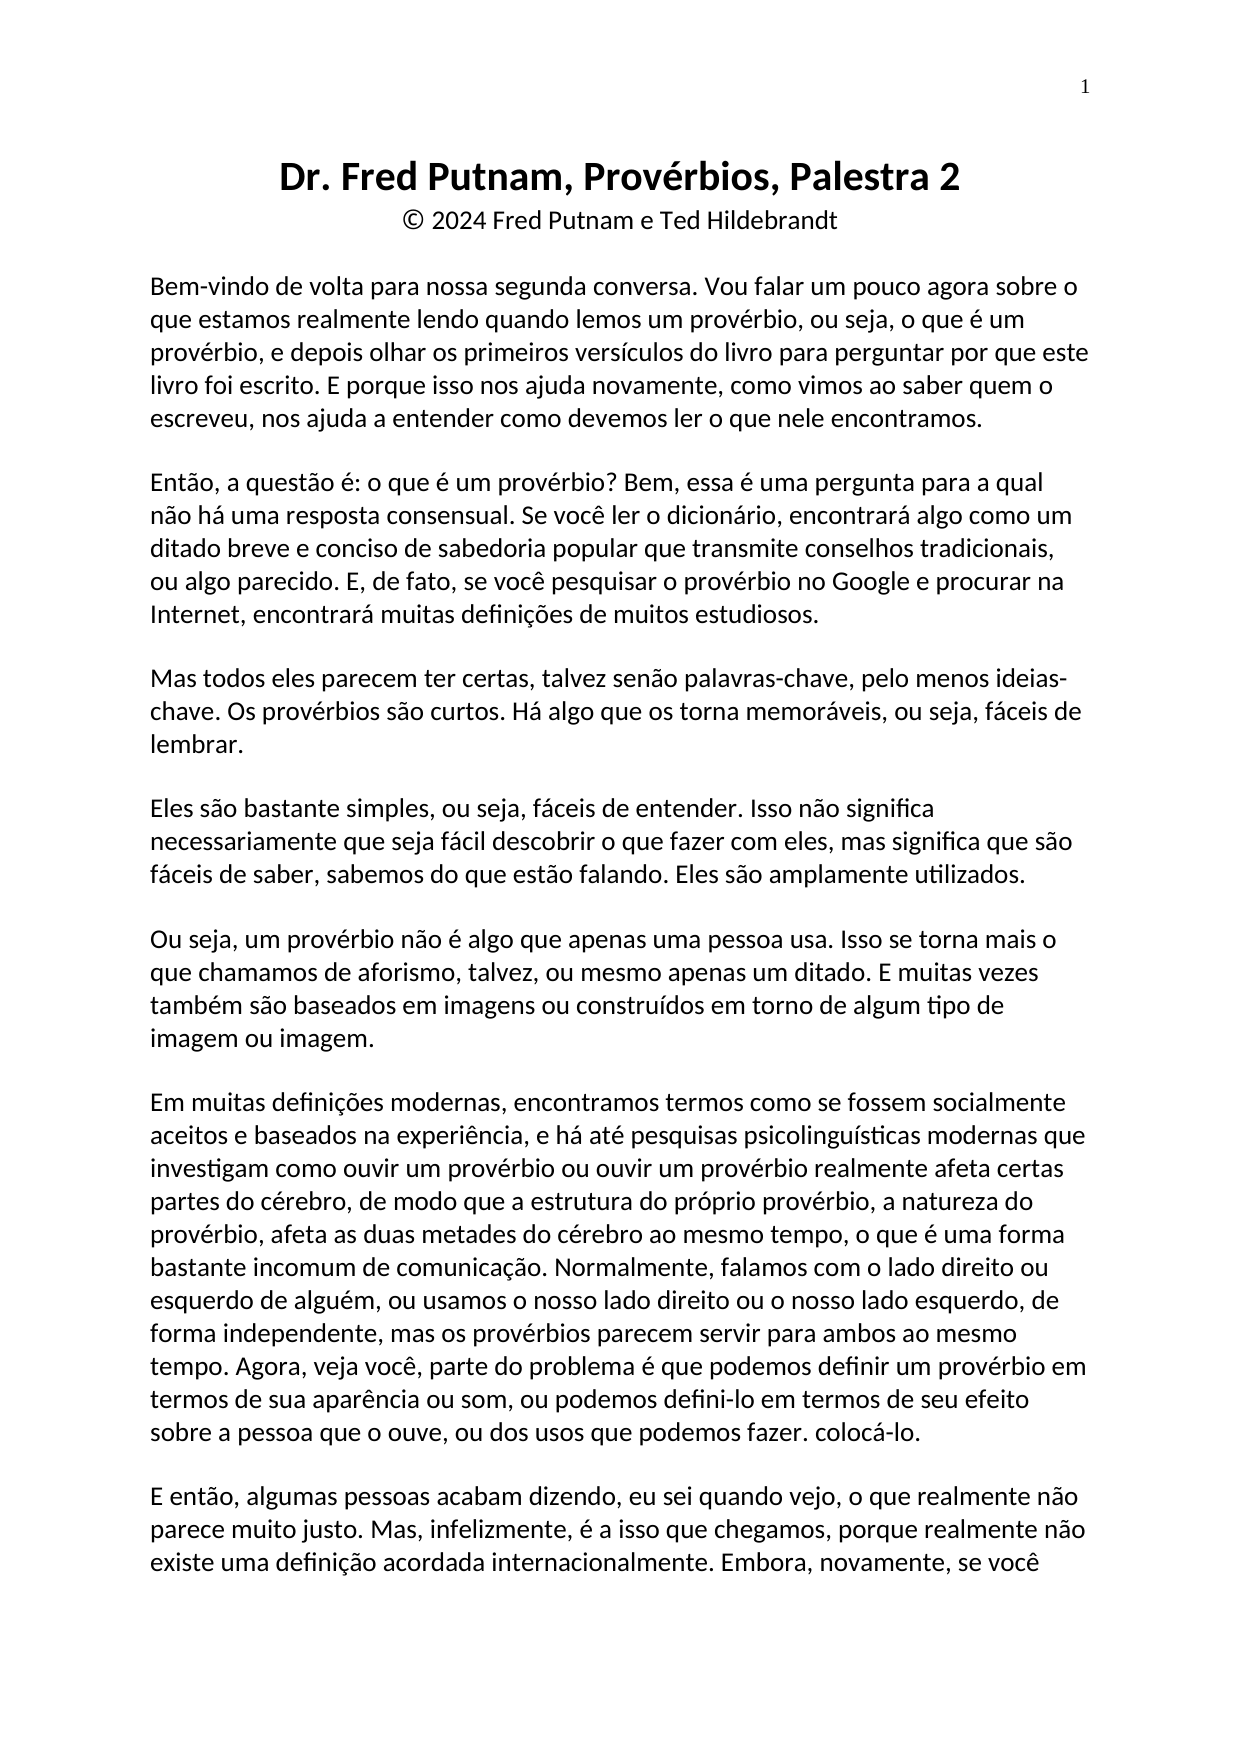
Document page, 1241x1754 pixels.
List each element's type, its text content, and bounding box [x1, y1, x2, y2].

text Dr. Fred Putnam, Provérbios, Palestra 2 [150, 150, 1090, 201]
text © 2024 Fred Putnam e Ted Hildebrandt [150, 201, 1090, 238]
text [150, 1479, 1090, 1578]
text Bem-vindo de volta para nossa segunda conversa. Vou falar um pouco agora sobre o que estamos realmente lendo quando lemos um provérbio, ou seja, o que é um provérbio, e depois olhar os primeiros versículos do livro para perguntar por que este livro foi escrito. E porque isso nos ajuda novamente, como vimos ao saber quem o escreveu, nos ajuda a entender como devemos ler o que nele encontramos. [150, 269, 1090, 434]
text Então, a questão é: o que é um provérbio? Bem, essa é uma pergunta para a qual não há uma resposta consensual. Se você ler o dicionário, encontrará algo como um ditado breve e conciso de sabedoria popular que transmite conselhos tradicionais, ou algo parecido. E, de fato, se você pesquisar o provérbio no Google e procurar na Internet, encontrará muitas definições de muitos estudiosos. [150, 465, 1090, 630]
text Em muitas definições modernas, encontramos termos como se fossem socialmente aceitos e baseados na experiência, e há até pesquisas psicolinguísticas modernas que investigam como ouvir um provérbio ou ouvir um provérbio realmente afeta certas partes do cérebro, de modo que a estrutura do próprio provérbio, a natureza do provérbio, afeta as duas metades do cérebro ao mesmo tempo, o que é uma forma bastante incomum de comunicação. Normalmente, falamos com o lado direito ou esquerdo de alguém, ou usamos o nosso lado direito ou o nosso lado esquerdo, de forma independente, mas os provérbios parecem servir para ambos ao mesmo tempo. Agora, veja você, parte do problema é que podemos definir um provérbio em termos de sua aparência ou som, ou podemos defini-lo em termos de seu efeito sobre a pessoa que o ouve, ou dos usos que podemos fazer. colocá-lo. [150, 1085, 1090, 1448]
text Eles são bastante simples, ou seja, fáceis de entender. Isso não significa necessariamente que seja fácil descobrir o que fazer com eles, mas significa que são fáceis de saber, sabemos do que estão falando. Eles são amplamente utilizados. [150, 792, 1090, 891]
text Ou seja, um provérbio não é algo que apenas uma pessoa usa. Isso se torna mais o que chamamos de aforismo, talvez, ou mesmo apenas um ditado. E muitas vezes também são baseados em imagens ou construídos em torno de algum tipo de imagem ou imagem. [150, 922, 1090, 1054]
text Mas todos eles parecem ter certas, talvez senão palavras-chave, pelo menos ideias-chave. Os provérbios são curtos. Há algo que os torna memoráveis, ou seja, fáceis de lembrar. [150, 661, 1090, 760]
